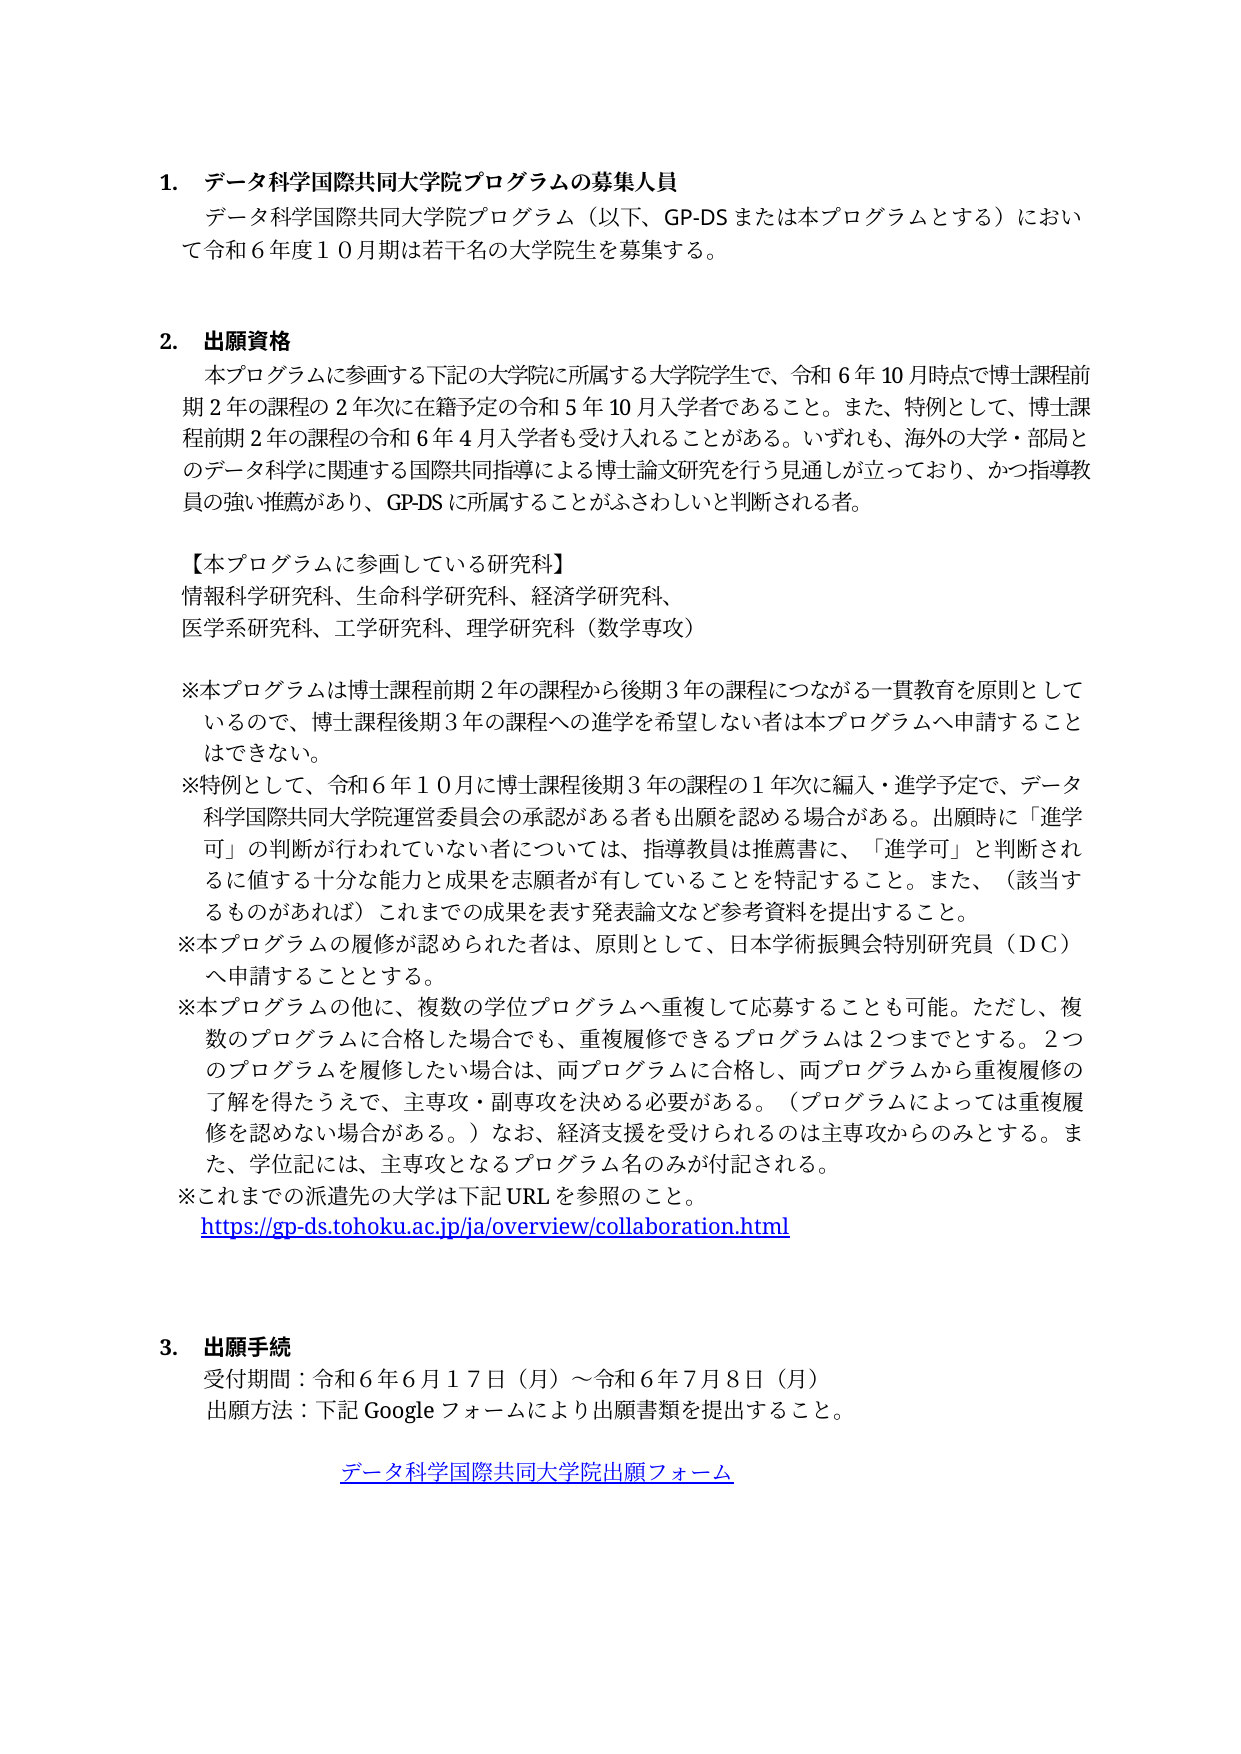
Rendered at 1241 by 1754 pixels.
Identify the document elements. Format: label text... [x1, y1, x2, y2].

text ※本プログラムは博士課程前期２年の課程から後期３年の課程につながる一貫教育を原則としているので、博士課程後期３年の課程への進学を希望しない者は本プログラムへ申請することはできない。 [181, 673, 1084, 768]
text データ科学国際共同大学院出願フォーム [340, 1455, 1103, 1487]
subtitle 出願資格 [159, 326, 1103, 355]
text データ科学国際共同大学院プログラム（以下、GP-DSまたは本プログラムとする）において令和６年度１０月期は若干名の大学院生を募集する。 [181, 200, 1084, 265]
text 情報科学研究科、生命科学研究科、経済学研究科、 [181, 579, 1107, 611]
text https://gp-ds.tohoku.ac.jp/ja/overview/collaboration.html [201, 1211, 1084, 1241]
text 受付期間：令和６年６月１７日（月）～令和６年７月８日（月） [203, 1362, 974, 1393]
text 医学系研究科、工学研究科、理学研究科（数学専攻） [181, 611, 1107, 642]
text ※本プログラムの他に、複数の学位プログラムへ重複して応募することも可能。ただし、複数のプログラムに合格した場合でも、重複履修できるプログラムは２つまでとする。２つのプログラムを履修したい場合は、両プログラムに合格し、両プログラムから重複履修の了解を得たうえで、主専攻・副専攻を決める必要がある。（プログラムによっては重複履修を認めない場合がある。）なお、経済支援を受けられるのは主専攻からのみとする。また、学位記には、主専攻となるプログラム名のみが付記される。 [178, 990, 1084, 1179]
text ※特例として、令和６年１０月に博士課程後期３年の課程の１年次に編入・進学予定で、データ科学国際共同大学院運営委員会の承認がある者も出願を認める場合がある。出願時に「進学可」の判断が行われていない者については、指導教員は推薦書に、「進学可」と判断されるに値する十分な能力と成果を志願者が有していることを特記すること。また、（該当するものがあれば）これまでの成果を表す発表論文など参考資料を提出すること。 [181, 768, 1084, 927]
text ※これまでの派遣先の大学は下記URLを参照のこと。 [178, 1179, 1084, 1211]
text 出願方法：下記Googleフォームにより出願書類を提出すること。 [203, 1394, 1103, 1425]
text 【本プログラムに参画している研究科】 [181, 547, 1107, 579]
text ※本プログラムの履修が認められた者は、原則として、日本学術振興会特別研究員（ＤＣ）へ申請することとする。 [178, 927, 1084, 990]
subtitle データ科学国際共同大学院プログラムの募集人員 [159, 166, 1103, 197]
text 本プログラムに参画する下記の大学院に所属する大学院学生で、令和6年10月時点で博士課程前期2年の課程の2年次に在籍予定の令和5年10月入学者であること。また、特例として、博士課程前期2年の課程の令和6年4月入学者も受け入れることがある。いずれも、海外の大学・部局とのデータ科学に関連する国際共同指導による博士論文研究を行う見通しが立っており、かつ指導教員の強い推薦があり、GP-DSに所属することがふさわしいと判断される者。 [182, 358, 1092, 517]
subtitle 出願手続 [159, 1332, 1103, 1361]
